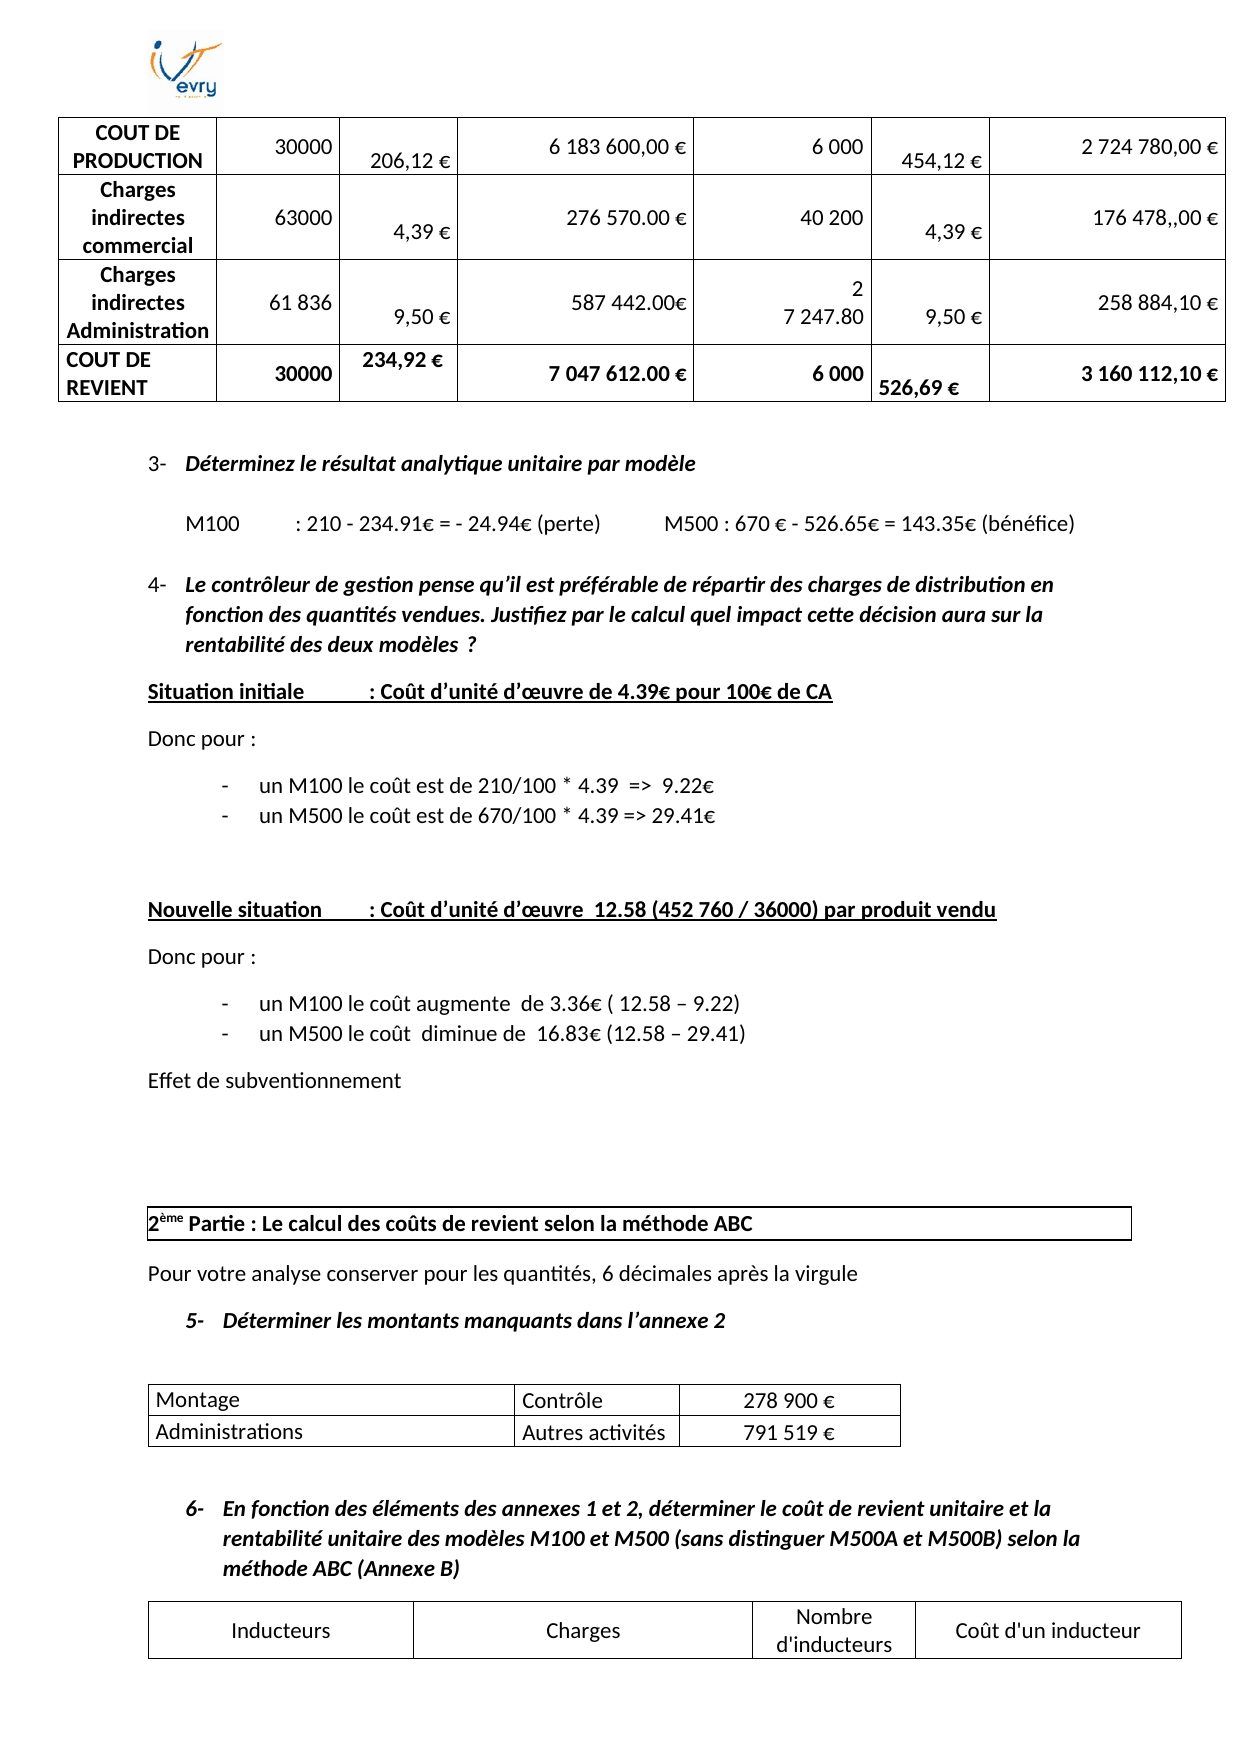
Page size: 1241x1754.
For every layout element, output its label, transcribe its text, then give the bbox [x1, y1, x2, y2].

list un M500 le coût est de 670/100 * 4.39 => 29.41€ [221, 801, 1122, 829]
table_cell 206,12 € [340, 118, 457, 174]
table_cell 4,39 € [340, 175, 457, 259]
table_cell COUT DE PRODUCTION [59, 118, 216, 174]
table_cell Charges indirectes Administration [59, 260, 216, 344]
table_cell 526,69 € [872, 345, 989, 401]
text 2ème Partie : Le calcul des coûts de revient selon la méthode ABC [148, 1208, 1131, 1239]
table_cell 258 884,10 € [990, 260, 1225, 344]
text Nouvelle situation : Coût d’unité d’œuvre 12.58 (452 760 / 36000) par produit vendu [148, 895, 1122, 923]
table_cell 6 000 [694, 118, 871, 174]
list En fonction des éléments des annexes 1 et 2, déterminer le coût de revient unitaire et la rentabilité unitaire des modèles M100 et M500 (sans distinguer M500A et M500B) selon la méthode ABC (Annexe B) [185, 1494, 1122, 1582]
text Donc pour : [148, 724, 1122, 752]
table_cell Charges indirectes commercial [59, 175, 216, 259]
list un M500 le coût diminue de 16.83€ (12.58 – 29.41) [221, 1019, 1122, 1047]
table_header 278 900 € [680, 1385, 900, 1415]
table_cell 176 478,,00 € [990, 175, 1225, 259]
table_cell Autres activités [515, 1416, 679, 1446]
table_cell 63000 [217, 175, 339, 259]
table_header Coût d'un inducteur [916, 1602, 1181, 1658]
table_cell 9,50 € [340, 260, 457, 344]
table_cell 587 442.00€ [458, 260, 693, 344]
table_cell 9,50 € [872, 260, 989, 344]
table_cell 3 160 112,10 € [990, 345, 1225, 401]
list Le contrôleur de gestion pense qu’il est préférable de répartir des charges de distribution en fonction des quantités vendues. Justifiez par le calcul quel impact cette décision aura sur la rentabilité des deux modèles ? [148, 570, 1122, 658]
table_cell 454,12 € [872, 118, 989, 174]
table_cell 7 047 612.00 € [458, 345, 693, 401]
table_cell 791 519 € [680, 1416, 900, 1446]
text Donc pour : [148, 942, 1122, 970]
text Pour votre analyse conserver pour les quantités, 6 décimales après la virgule [148, 1259, 1122, 1287]
table_cell 30000 [217, 345, 339, 401]
text Situation initiale : Coût d’unité d’œuvre de 4.39€ pour 100€ de CA [148, 677, 1122, 705]
list Déterminez le résultat analytique unitaire par modèle [148, 449, 1122, 477]
list M100 : 210 - 234.91€ = - 24.94€ (perte) M500 : 670 € - 526.65€ = 143.35€ (bénéfice) [185, 509, 1122, 537]
table_cell 234,92 € [340, 345, 457, 401]
table_cell 6 183 600,00 € [458, 118, 693, 174]
table_cell 61 836 [217, 260, 339, 344]
list un M100 le coût est de 210/100 * 4.39 => 9.22€ [221, 771, 1122, 799]
picture [147, 29, 224, 117]
table_cell 2 724 780,00 € [990, 118, 1225, 174]
table_cell 4,39 € [872, 175, 989, 259]
table_header Montage [149, 1385, 514, 1415]
table_header Charges [414, 1602, 752, 1658]
table_cell 27 247.80 [694, 260, 871, 344]
table_cell 30000 [217, 118, 339, 174]
table_header Nombre d'inducteurs [753, 1602, 915, 1658]
table_header Inducteurs [149, 1602, 413, 1658]
table_cell 276 570.00 € [458, 175, 693, 259]
table_cell 40 200 [694, 175, 871, 259]
table_cell Administrations [149, 1416, 514, 1446]
table_cell 6 000 [694, 345, 871, 401]
table_cell COUT DE REVIENT [59, 345, 216, 401]
table_header Contrôle [515, 1385, 679, 1415]
text Effet de subventionnement [148, 1066, 1122, 1094]
list Déterminer les montants manquants dans l’annexe 2 [185, 1306, 1122, 1334]
list un M100 le coût augmente de 3.36€ ( 12.58 – 9.22) [221, 989, 1122, 1017]
